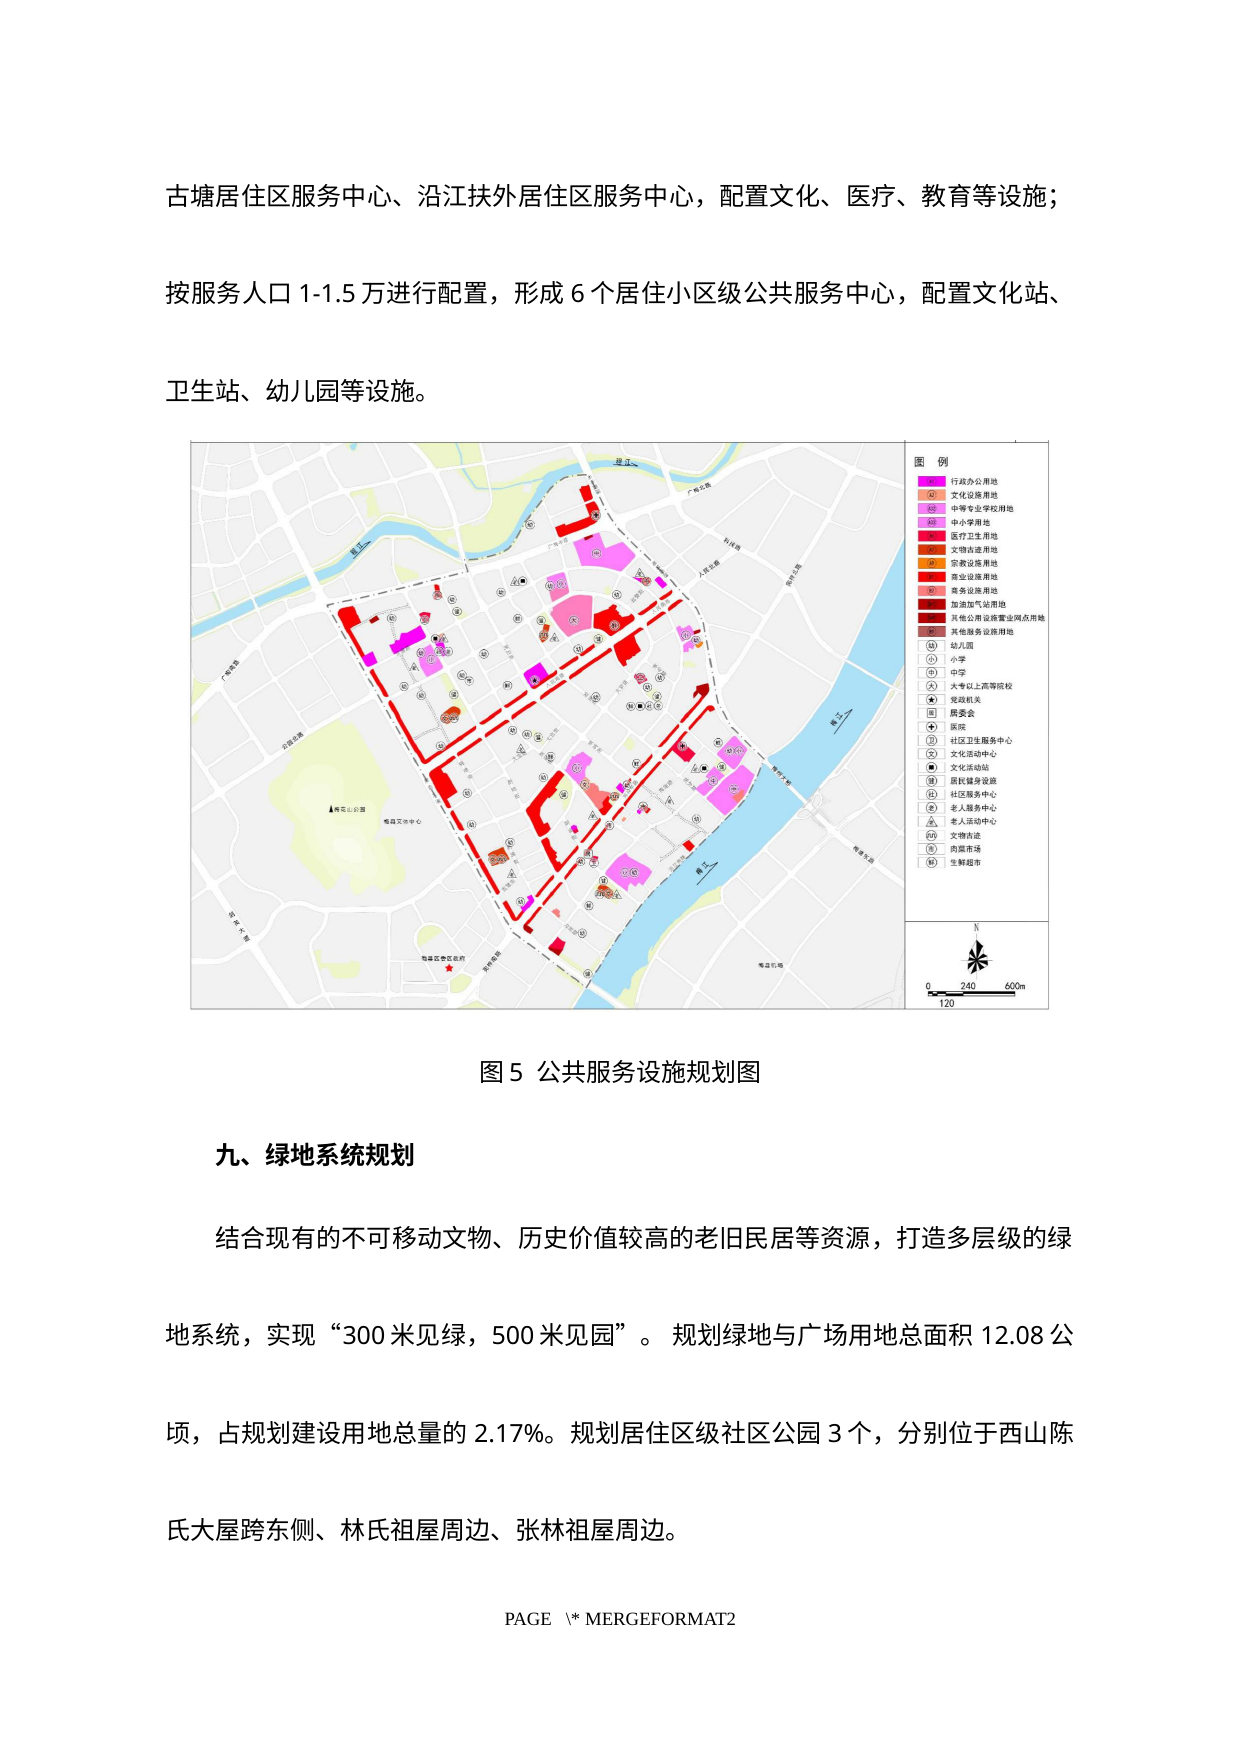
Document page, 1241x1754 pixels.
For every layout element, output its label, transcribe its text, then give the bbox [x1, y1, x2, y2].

list 图5 公共服务设施规划图 [165, 1038, 1075, 1103]
list 九、绿地系统规划 [165, 1121, 1075, 1186]
list 结合现有的不可移动文物、历史价值较高的老旧民居等资源，打造多层级的绿地系统，实现“300米见绿，500米见园”。 规划绿地与广场用地总面积12.08公顷，占规划建设用地总量的2.17%。规划居住区级社区公园3个，分别位于西山陈氏大屋跨东侧、林氏祖屋周边、张林祖屋周边。 [165, 1204, 1075, 1561]
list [165, 162, 1075, 422]
picture [187, 440, 1053, 1013]
